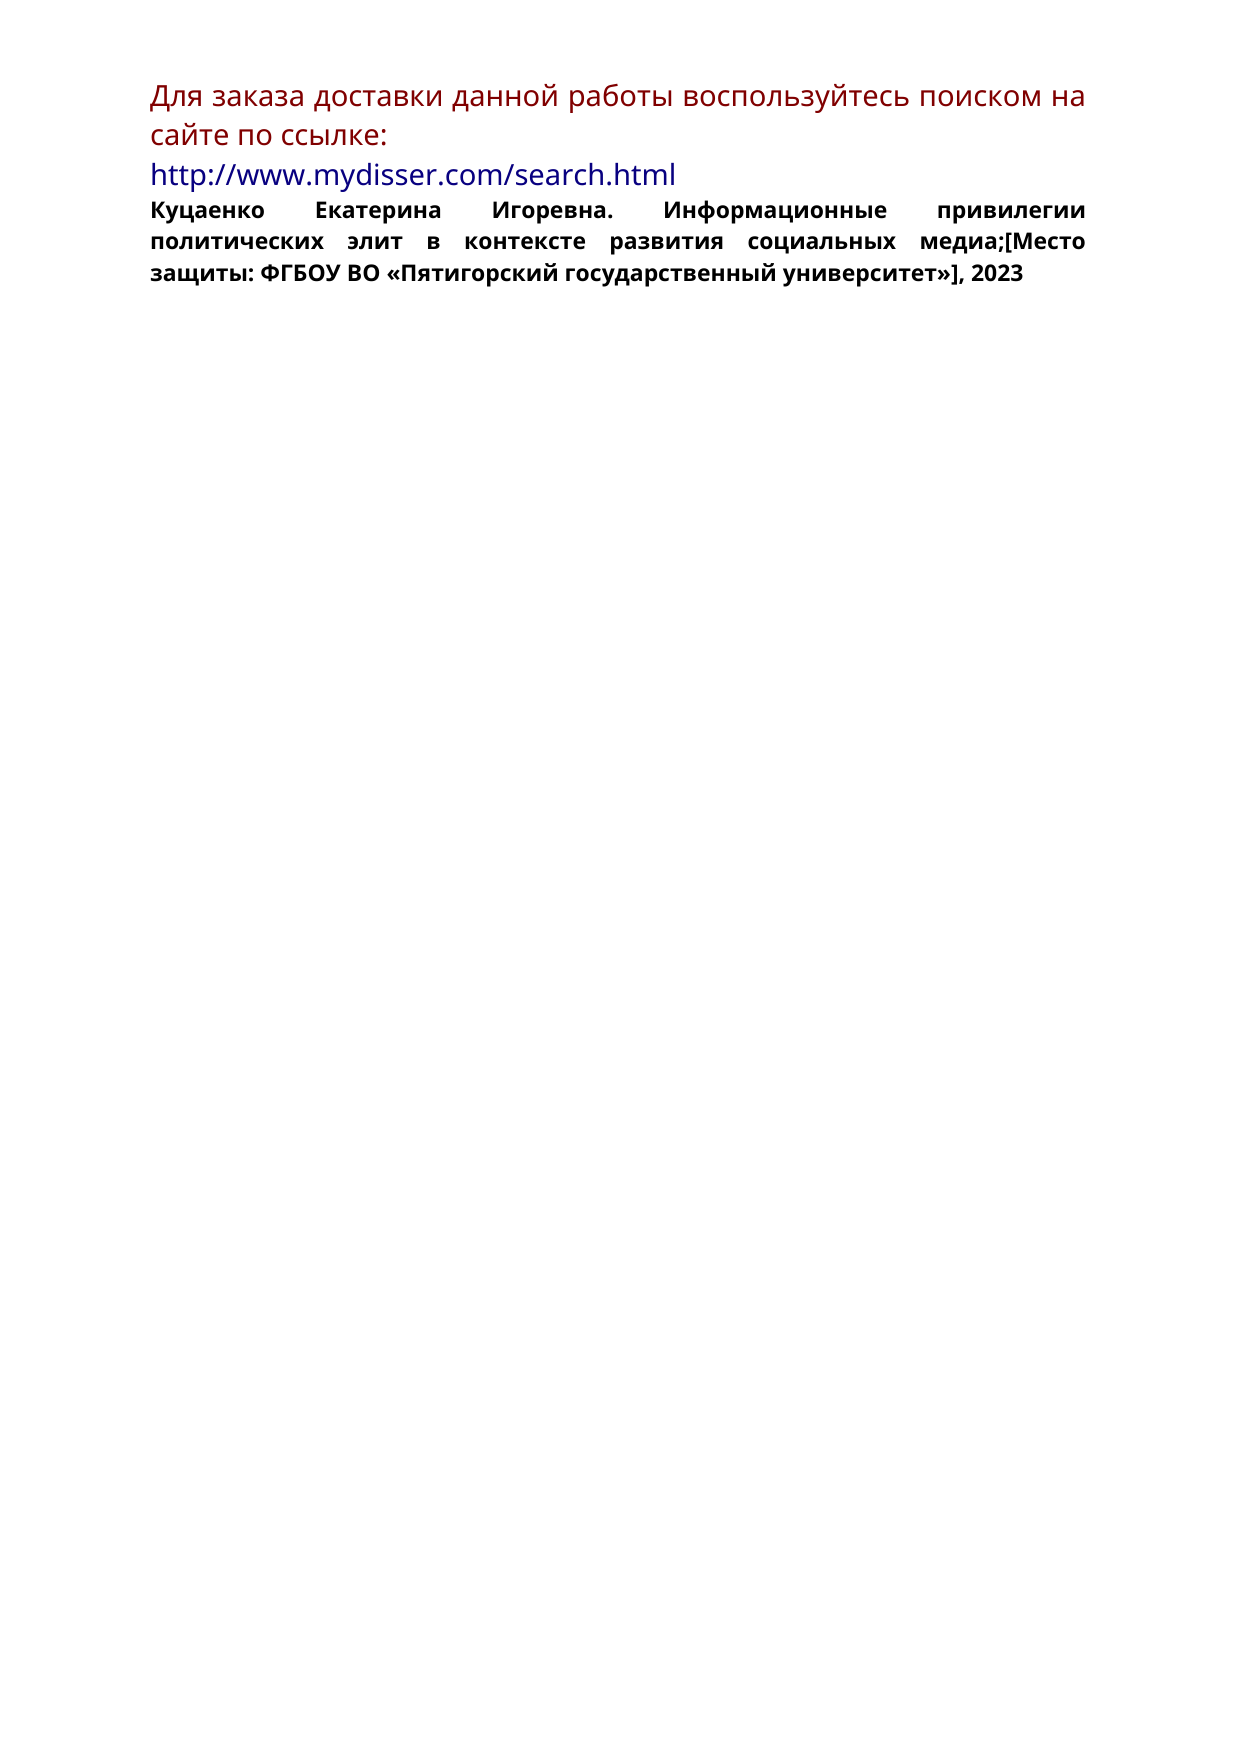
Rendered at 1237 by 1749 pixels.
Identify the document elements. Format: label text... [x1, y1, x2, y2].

text Куцаенко Екатерина Игоревна. Информационные привилегии политических элит в контексте развития социальных медиа;[Место защиты: ФГБОУ ВО «Пятигорский государственный университет»], 2023 [150, 194, 1086, 288]
